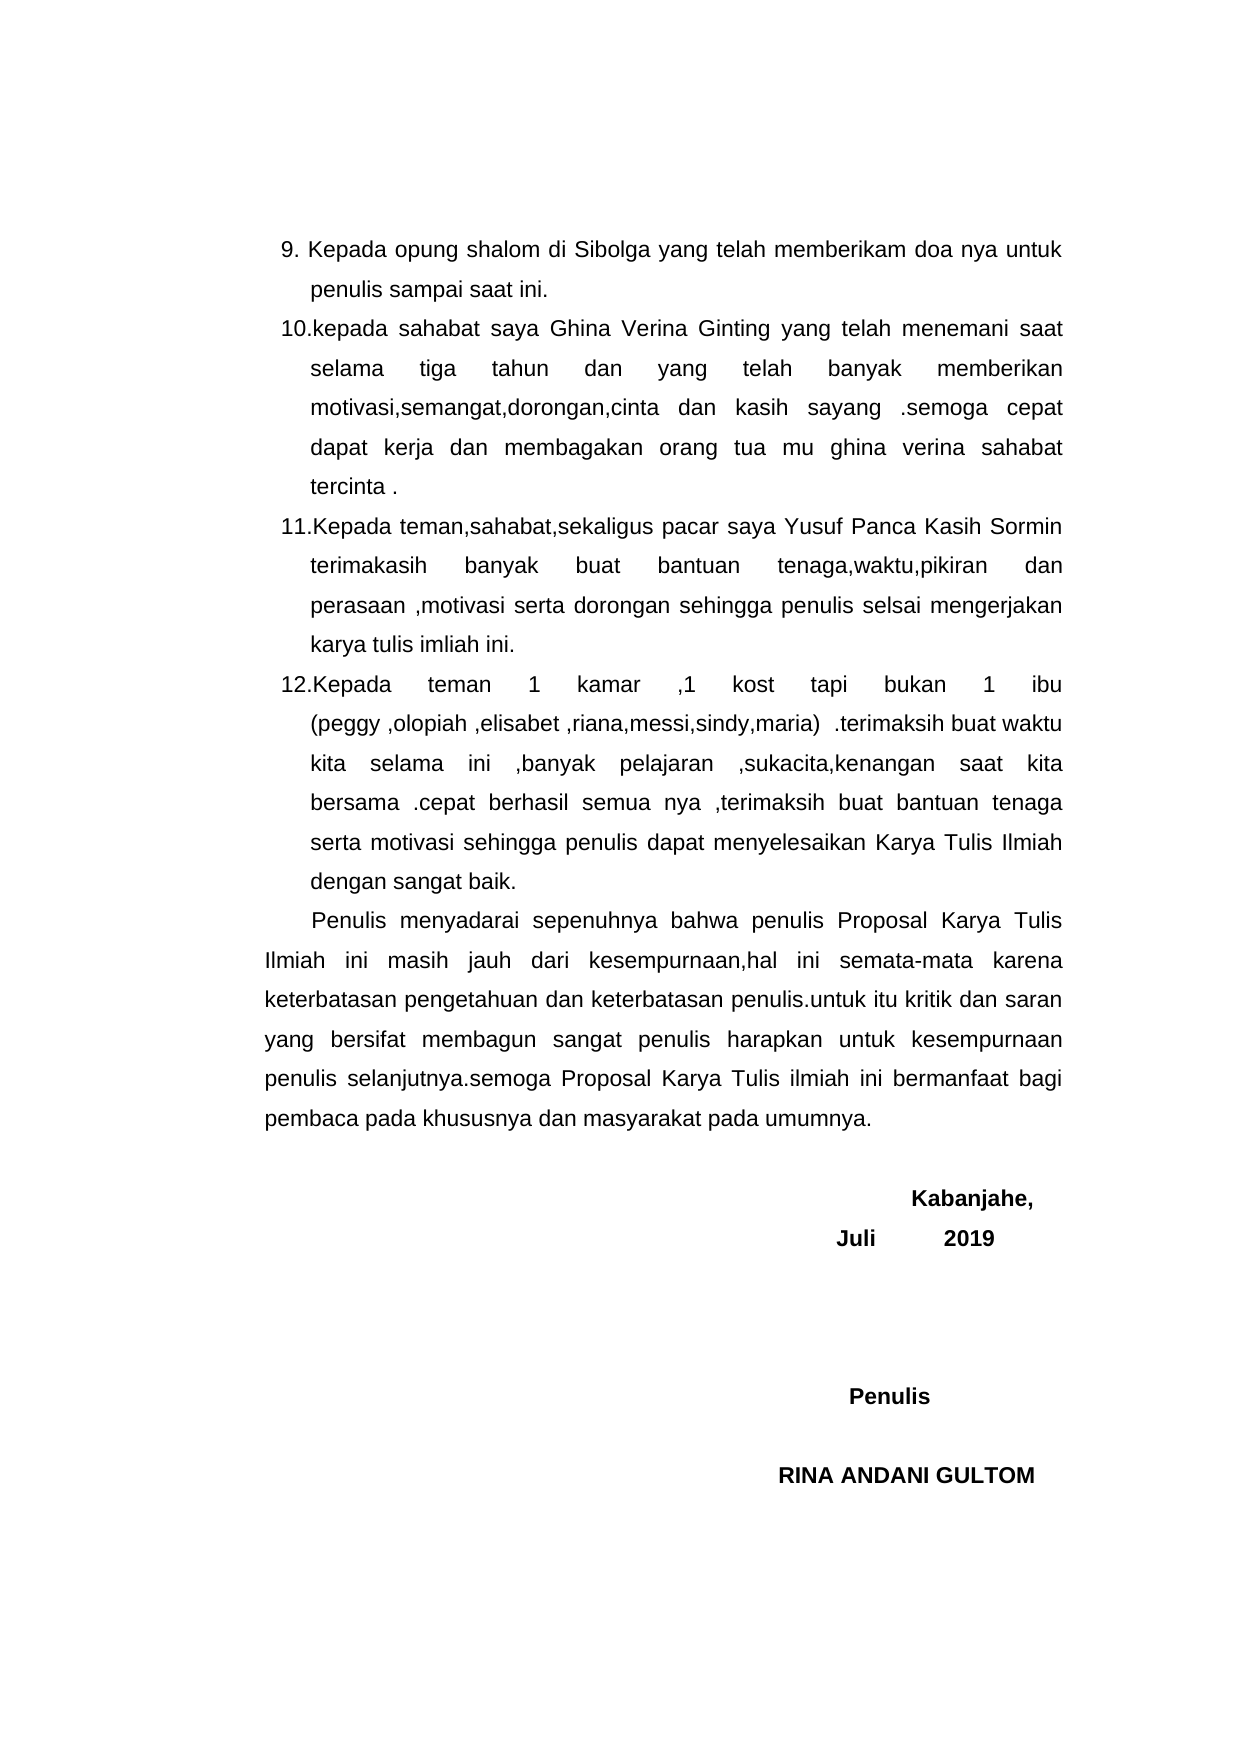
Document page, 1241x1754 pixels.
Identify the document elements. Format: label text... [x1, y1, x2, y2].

text 12.Kepada teman 1 kamar ,1 kost tapi bukan 1 ibu (peggy ,olopiah ,elisabet ,riana,messi,sindy,maria) .terimaksih buat waktu kita selama ini ,banyak pelajaran ,sukacita,kenangan saat kita bersama .cepat berhasil semua nya ,terimaksih buat bantuan tenaga serta motivasi sehingga penulis dapat menyelesaikan Karya Tulis Ilmiah dengan sangat baik. [281, 671, 1063, 894]
text Penulis menyadarai sepenuhnya bahwa penulis Proposal Karya Tulis Ilmiah ini masih jauh dari kesempurnaan,hal ini semata-mata karena keterbatasan pengetahuan dan keterbatasan penulis.untuk itu kritik dan saran yang bersifat membagun sangat penulis harapkan untuk kesempurnaan penulis selanjutnya.semoga Proposal Karya Tulis ilmiah ini bermanfaat bagi pembaca pada khususnya dan masyarakat pada umumnya. [236, 907, 1063, 1131]
text RINA ANDANI GULTOM [236, 1462, 1127, 1488]
text Kabanjahe, Juli 2019 [836, 1185, 1063, 1370]
text 10.kepada sahabat saya Ghina Verina Ginting yang telah menemani saat selama tiga tahun dan yang telah banyak memberikan motivasi,semangat,dorongan,cinta dan kasih sayang .semoga cepat dapat kerja dan membagakan orang tua mu ghina verina sahabat tercinta . [281, 315, 1063, 499]
text Penulis [761, 1383, 1063, 1409]
text 11.Kepada teman,sahabat,sekaligus pacar saya Yusuf Panca Kasih Sormin terimakasih banyak buat bantuan tenaga,waktu,pikiran dan perasaan ,motivasi serta dorongan sehingga penulis selsai mengerjakan karya tulis imliah ini. [281, 513, 1063, 657]
text 9. Kepada opung shalom di Sibolga yang telah memberikam doa nya untuk penulis sampai saat ini. [281, 236, 1063, 302]
